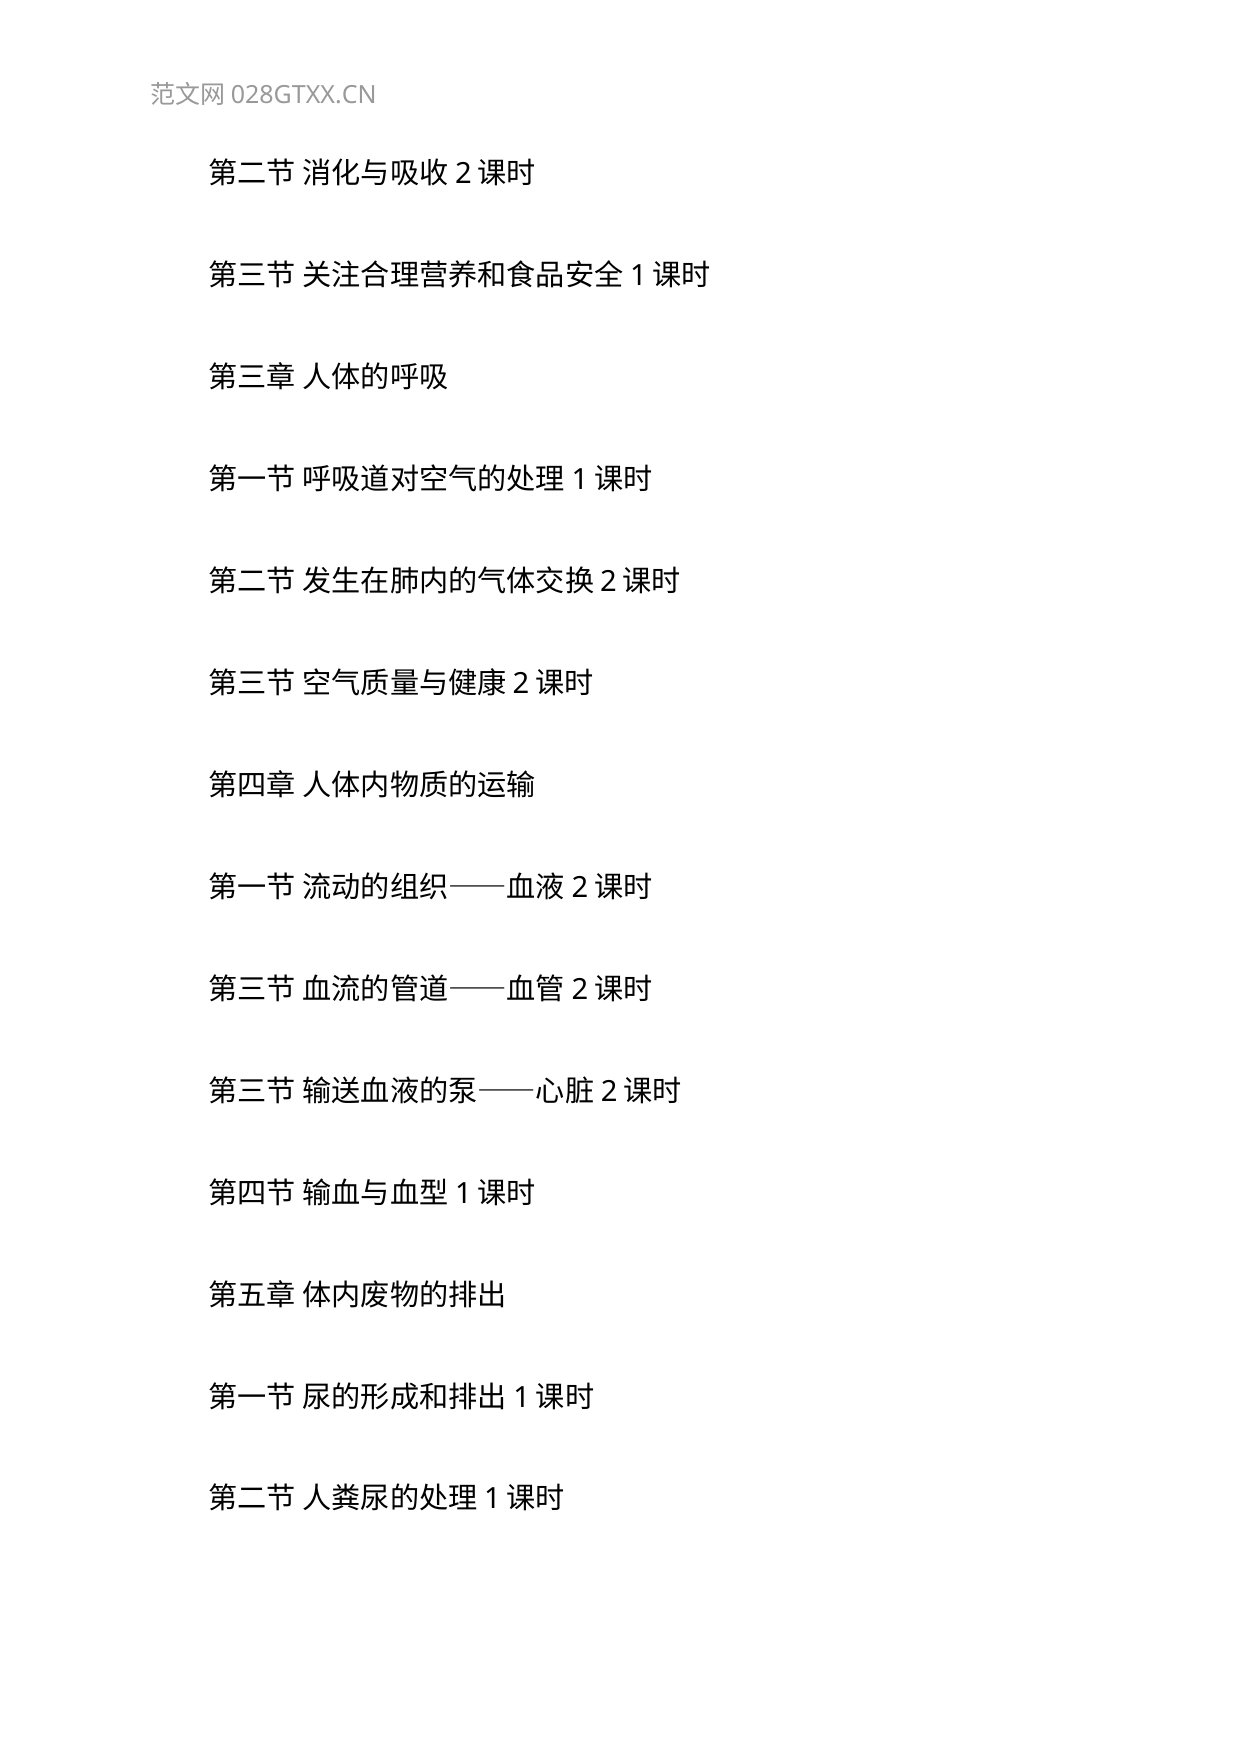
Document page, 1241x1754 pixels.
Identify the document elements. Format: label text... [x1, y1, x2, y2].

text 第二节 消化与吸收 2课时 [150, 150, 1090, 192]
text 第一节 流动的组织——血液 2课时 [150, 863, 1090, 906]
text 第四章 人体内物质的运输 [150, 762, 1090, 804]
text 第三章 人体的呼吸 [150, 354, 1090, 396]
text 第四节 输血与血型 1课时 [150, 1169, 1090, 1212]
text 第二节 人粪尿的处理 1课时 [150, 1475, 1090, 1517]
text 第一节 尿的形成和排出 1课时 [150, 1373, 1090, 1416]
text 第五章 体内废物的排出 [150, 1271, 1090, 1314]
text 第三节 输送血液的泵——心脏 2课时 [150, 1067, 1090, 1110]
text 第一节 呼吸道对空气的处理 1课时 [150, 456, 1090, 498]
text 第三节 空气质量与健康2课时 [150, 660, 1090, 702]
text 第三节 血流的管道——血管 2课时 [150, 965, 1090, 1008]
text 第二节 发生在肺内的气体交换2课时 [150, 558, 1090, 600]
text 第三节 关注合理营养和食品安全 1课时 [150, 252, 1090, 294]
